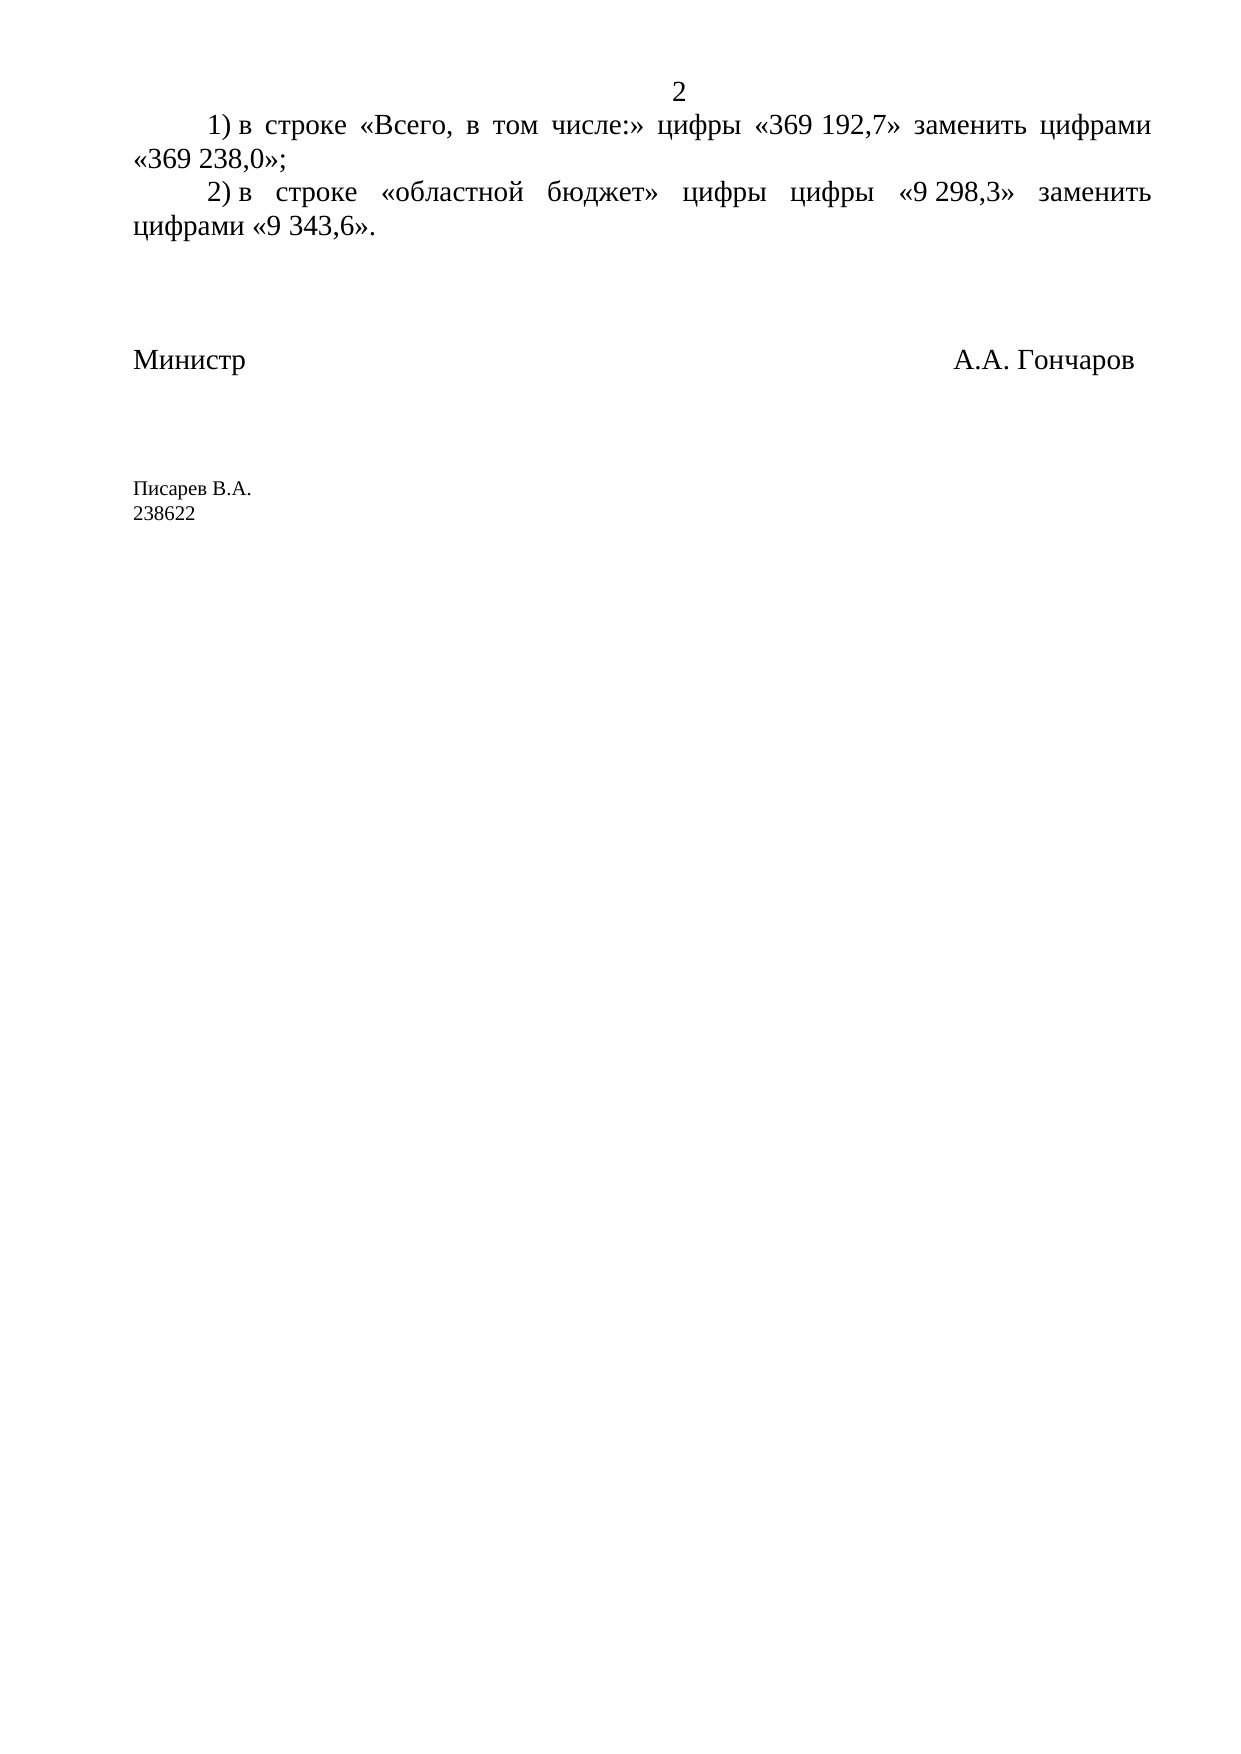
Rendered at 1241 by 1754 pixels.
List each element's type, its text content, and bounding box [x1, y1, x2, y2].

text 238622 [133, 500, 1152, 524]
text Писарев В.А. [133, 476, 1152, 500]
text Министр А.А. Гончаров [133, 342, 1152, 376]
text 2) в строке «областной бюджет» цифры цифры «9 298,3» заменить цифрами «9 343,6». [133, 174, 1152, 242]
text 1) в строке «Всего, в том числе:» цифры «369 192,7» заменить цифрами «369 238,0»; [133, 107, 1152, 174]
